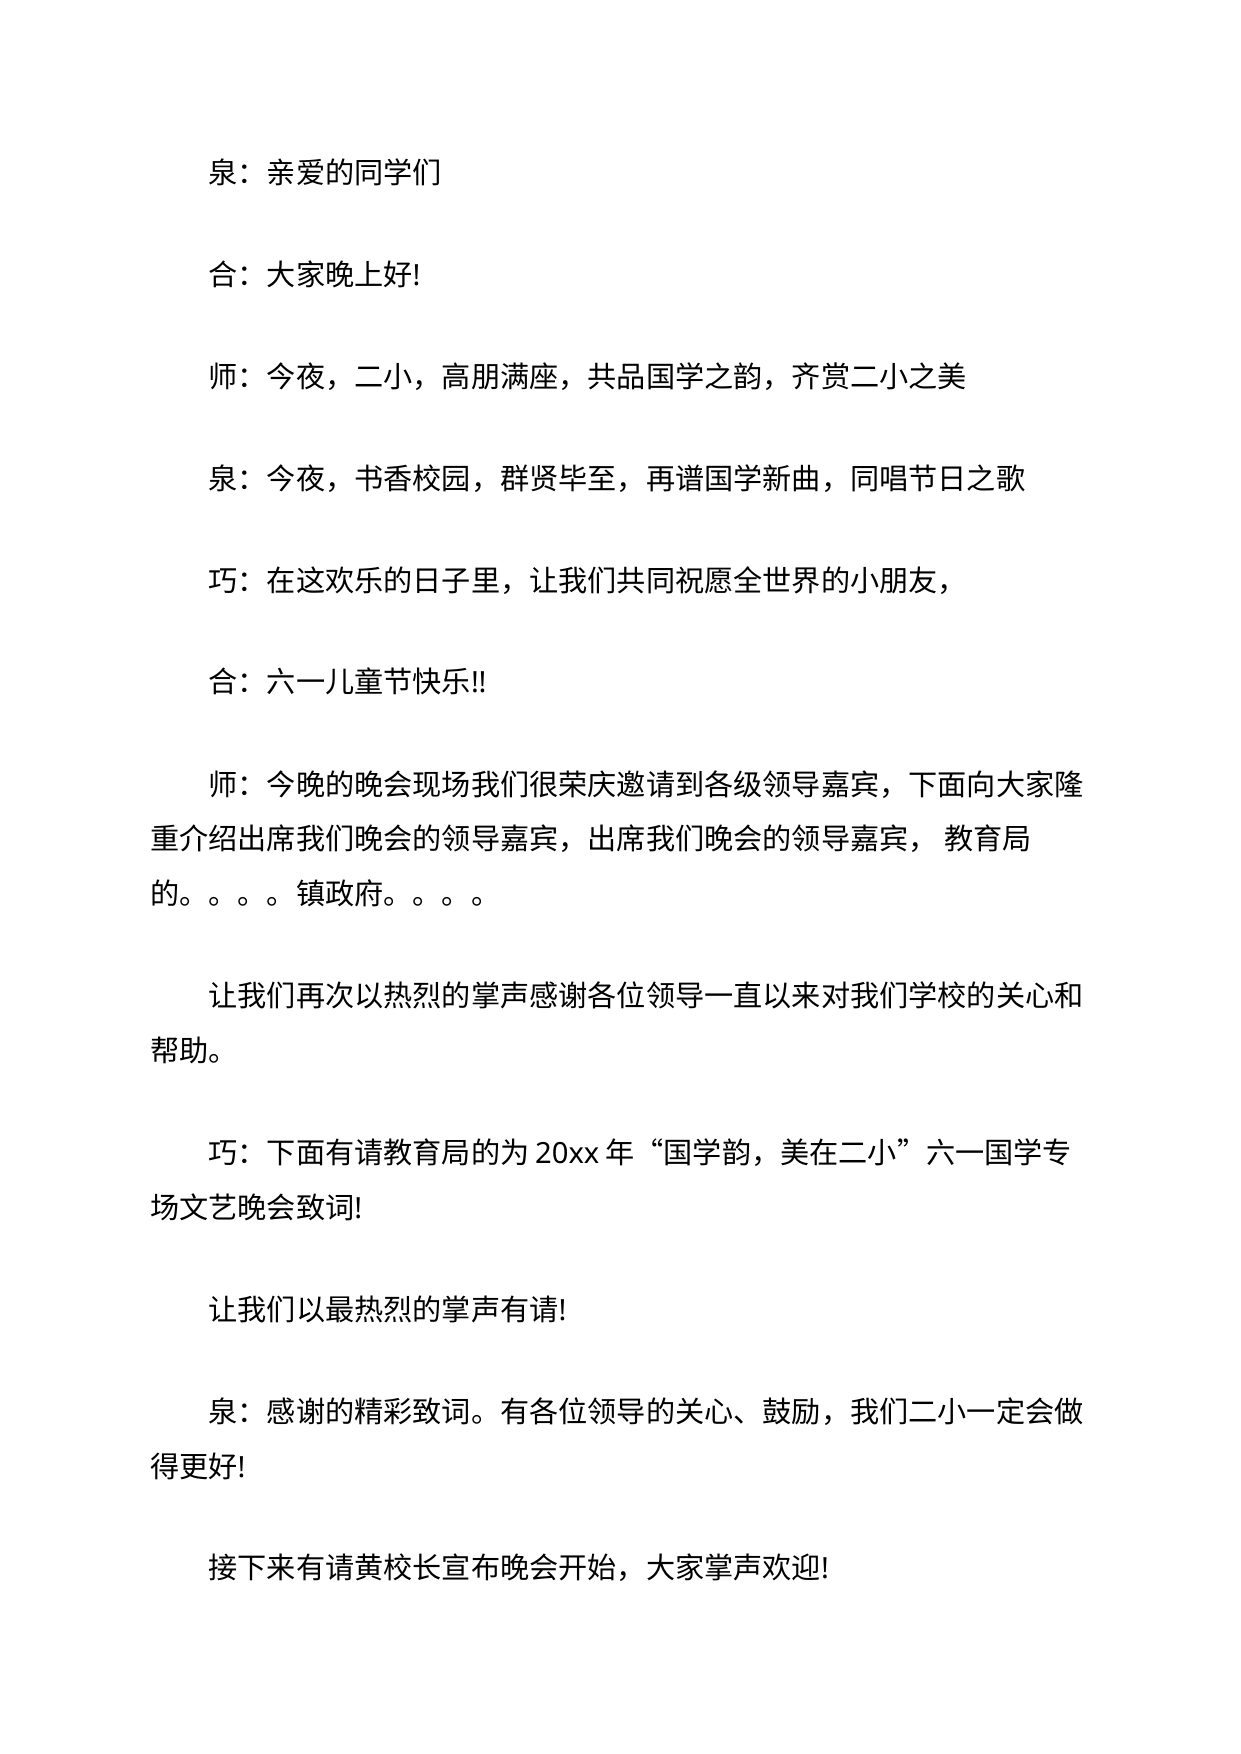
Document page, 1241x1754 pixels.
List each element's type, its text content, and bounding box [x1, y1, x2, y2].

text 让我们再次以热烈的掌声感谢各位领导一直以来对我们学校的关心和帮助。 [150, 973, 1090, 1070]
text 巧：在这欢乐的日子里，让我们共同祝愿全世界的小朋友， [150, 557, 1090, 599]
text 接下来有请黄校长宣布晚会开始，大家掌声欢迎! [150, 1545, 1090, 1587]
text 泉：今夜，书香校园，群贤毕至，再谱国学新曲，同唱节日之歌 [150, 456, 1090, 498]
text 泉：亲爱的同学们 [150, 150, 1090, 192]
text 师：今夜，二小，高朋满座，共品国学之韵，齐赏二小之美 [150, 354, 1090, 396]
text 泉：感谢的精彩致词。有各位领导的关心、鼓励，我们二小一定会做得更好! [150, 1388, 1090, 1486]
text 让我们以最热烈的掌声有请! [150, 1286, 1090, 1329]
text 合：大家晚上好! [150, 252, 1090, 294]
text 合：六一儿童节快乐!! [150, 659, 1090, 701]
text 巧：下面有请教育局的为20xx年“国学韵，美在二小”六一国学专场文艺晚会致词! [150, 1129, 1090, 1227]
text 师：今晚的晚会现场我们很荣庆邀请到各级领导嘉宾，下面向大家隆重介绍出席我们晚会的领导嘉宾，出席我们晚会的领导嘉宾， 教育局的。。。。镇政府。。。。 [150, 761, 1090, 913]
